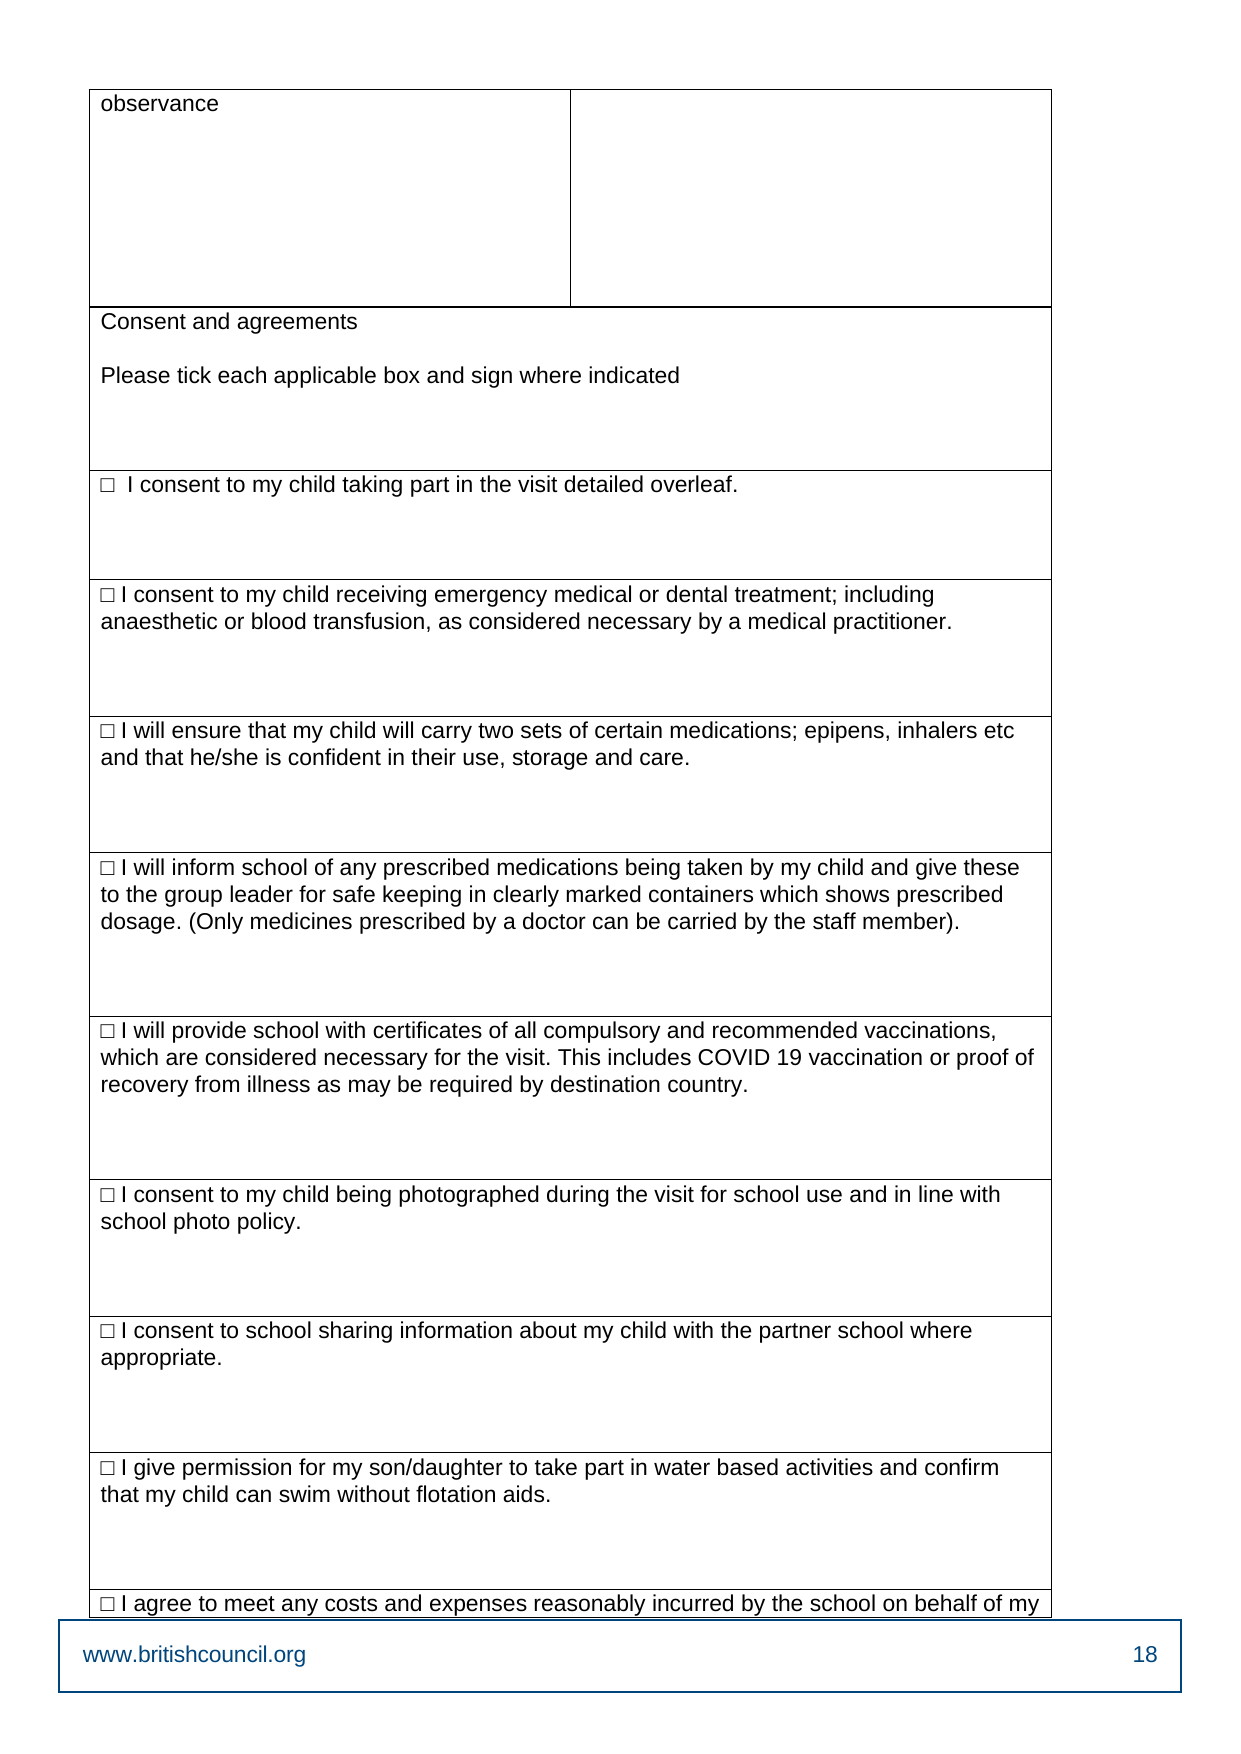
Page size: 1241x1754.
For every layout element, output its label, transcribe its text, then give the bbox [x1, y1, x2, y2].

table_cell □ I consent to my child being photographed during the visit for school use and in line with school photo policy. [90, 1180, 1051, 1316]
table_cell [90, 1590, 1051, 1617]
table_cell □ I consent to school sharing information about my child with the partner school where appropriate. [90, 1317, 1051, 1452]
table_cell □ I will provide school with certificates of all compulsory and recommended vaccinations, which are considered necessary for the visit. This includes COVID 19 vaccination or proof of recovery from illness as may be required by destination country. [90, 1017, 1051, 1179]
table_cell [571, 90, 1051, 306]
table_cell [90, 90, 570, 306]
table_cell Consent and agreements Please tick each applicable box and sign where indicated [90, 308, 1051, 470]
table_cell □ I give permission for my son/daughter to take part in water based activities and confirm that my child can swim without flotation aids. [90, 1453, 1051, 1589]
table_cell □ I consent to my child receiving emergency medical or dental treatment; including anaesthetic or blood transfusion, as considered necessary by a medical practitioner. [90, 580, 1051, 716]
table_cell □ I will inform school of any prescribed medications being taken by my child and give these to the group leader for safe keeping in clearly marked containers which shows prescribed dosage. (Only medicines prescribed by a doctor can be carried by the staff member). [90, 853, 1051, 1016]
table_cell □ I will ensure that my child will carry two sets of certain medications; epipens, inhalers etc and that he/she is confident in their use, storage and care. [90, 717, 1051, 852]
table_cell □ I consent to my child taking part in the visit detailed overleaf. [90, 471, 1051, 579]
